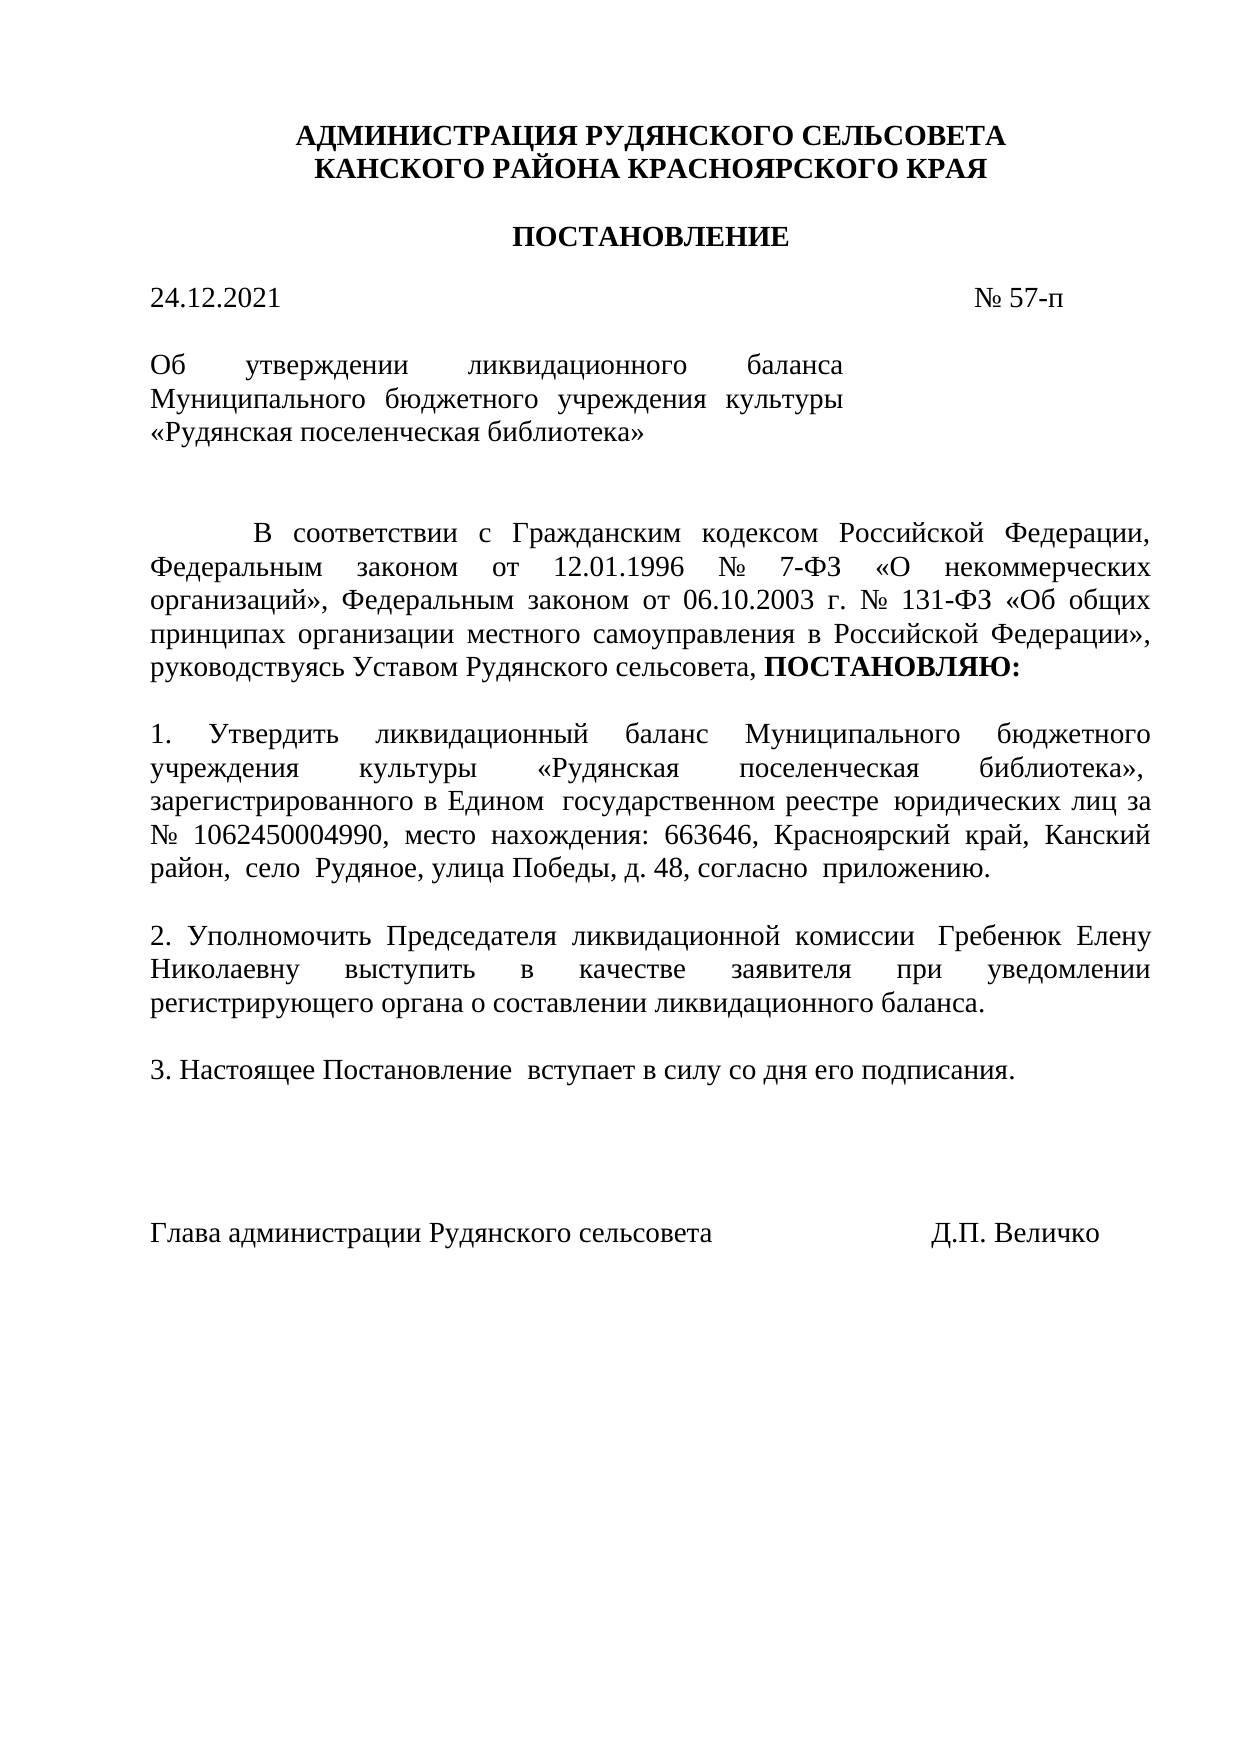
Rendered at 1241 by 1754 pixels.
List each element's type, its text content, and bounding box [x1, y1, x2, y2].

text 3. Настоящее Постановление вступает в силу со дня его подписания. [150, 1052, 1152, 1085]
title 1. Утвердить ликвидационный баланс Муниципального бюджетного учреждения культуры «Рудянская поселенческая библиотека», зарегистрированного в Едином государственном реестре юридических лиц за № 1062450004990, место нахождения: 663646, Красноярский край, Канский район, село Рудяное, улица Победы, д. 48, согласно приложению. [150, 716, 1152, 884]
text Глава администрации Рудянского сельсовета Д.П. Величко [150, 1215, 1152, 1249]
text В соответствии с Гражданским кодексом Российской Федерации, Федеральным законом от 12.01.1996 № 7-ФЗ «О некоммерческих организаций», Федеральным законом от 06.10.2003 г. № 131-ФЗ «Об общих принципах организации местного самоуправления в Российской Федерации», руководствуясь Уставом Рудянского сельсовета, ПОСТАНОВЛЯЮ: [150, 515, 1152, 683]
text КАНСКОГО РАЙОНА КРАСНОЯРСКОГО КРАЯ [150, 152, 1152, 185]
text Об утверждении ликвидационного баланса Муниципального бюджетного учреждения культуры «Рудянская поселенческая библиотека» [150, 347, 844, 448]
text АДМИНИСТРАЦИЯ РУДЯНСКОГО СЕЛЬСОВЕТА [150, 118, 1152, 152]
text 24.12.2021 № 57-п [150, 280, 1152, 314]
text ПОСТАНОВЛЕНИЕ [150, 219, 1152, 252]
text 2. Уполномочить Председателя ликвидационной комиссии Гребенюк Елену Николаевну выступить в качестве заявителя при уведомлении регистрирующего органа о составлении ликвидационного баланса. [150, 918, 1152, 1018]
